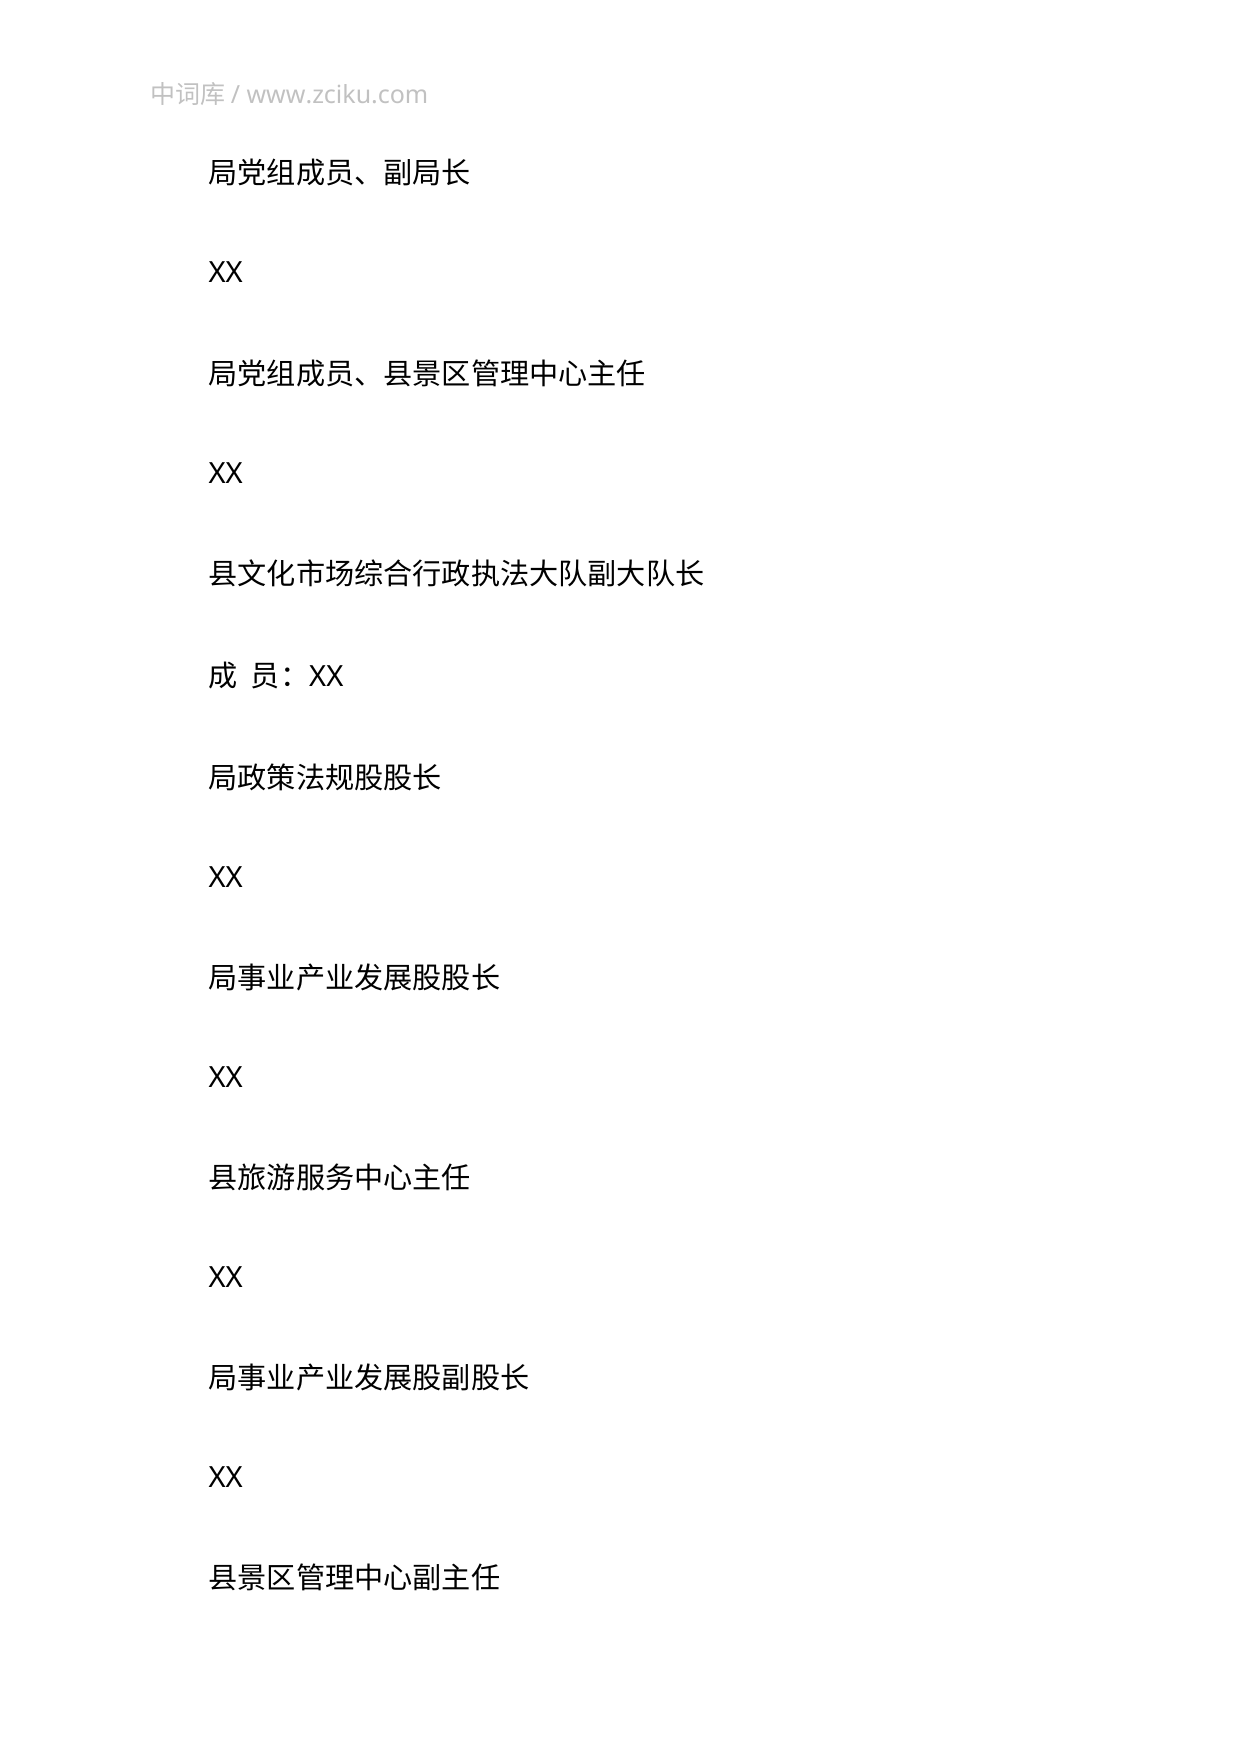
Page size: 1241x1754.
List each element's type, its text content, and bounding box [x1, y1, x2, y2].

text XX [150, 1056, 1090, 1096]
text XX [150, 252, 1090, 291]
text 局政策法规股股长 [150, 754, 1090, 796]
text 局党组成员、副局长 [150, 150, 1090, 192]
text 局事业产业发展股股长 [150, 954, 1090, 997]
text 局党组成员、县景区管理中心主任 [150, 350, 1090, 392]
text 县景区管理中心副主任 [150, 1555, 1090, 1597]
text 县旅游服务中心主任 [150, 1154, 1090, 1197]
text XX [150, 1256, 1090, 1296]
text 成 员：XX [150, 652, 1090, 694]
text XX [150, 856, 1090, 896]
text XX [150, 452, 1090, 492]
text 县文化市场综合行政执法大队副大队长 [150, 550, 1090, 593]
text 局事业产业发展股副股长 [150, 1355, 1090, 1397]
text XX [150, 1457, 1090, 1496]
